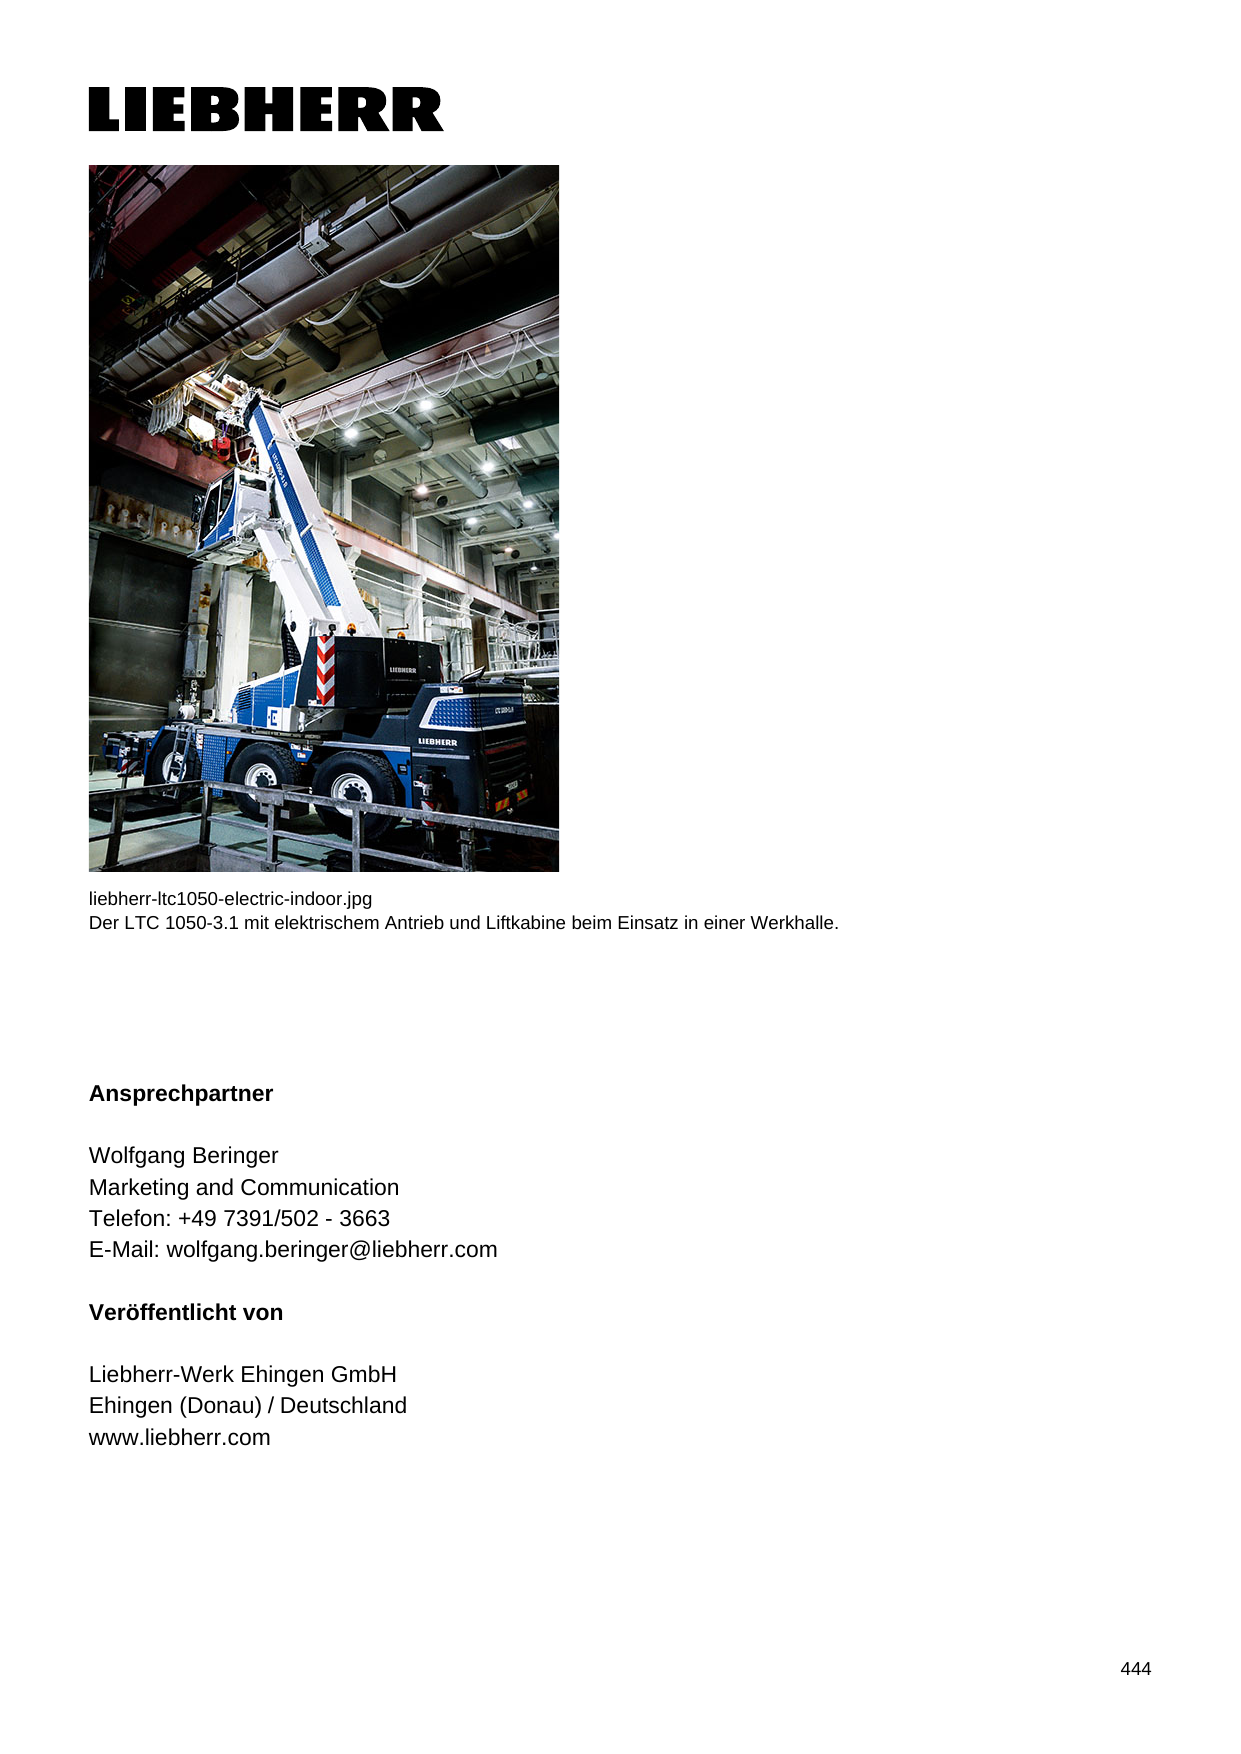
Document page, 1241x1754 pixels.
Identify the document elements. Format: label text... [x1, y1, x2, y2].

text Wolfgang Beringer Marketing and Communication Telefon: +49 7391/502 - 3663 E-Mail: wolfgang.beringer@liebherr.com [89, 1139, 1152, 1264]
text Liebherr-Werk Ehingen GmbH Ehingen (Donau) / Deutschland www.liebherr.com [89, 1358, 1152, 1451]
text Ansprechpartner [89, 1076, 1152, 1108]
picture [88, 165, 560, 872]
text Veröffentlicht von [89, 1295, 1152, 1326]
text liebherr-ltc1050-electric-indoor.jpg Der LTC 1050-3.1 mit elektrischem Antrieb und Liftkabine beim Einsatz in einer Werkhalle. [89, 888, 1152, 933]
